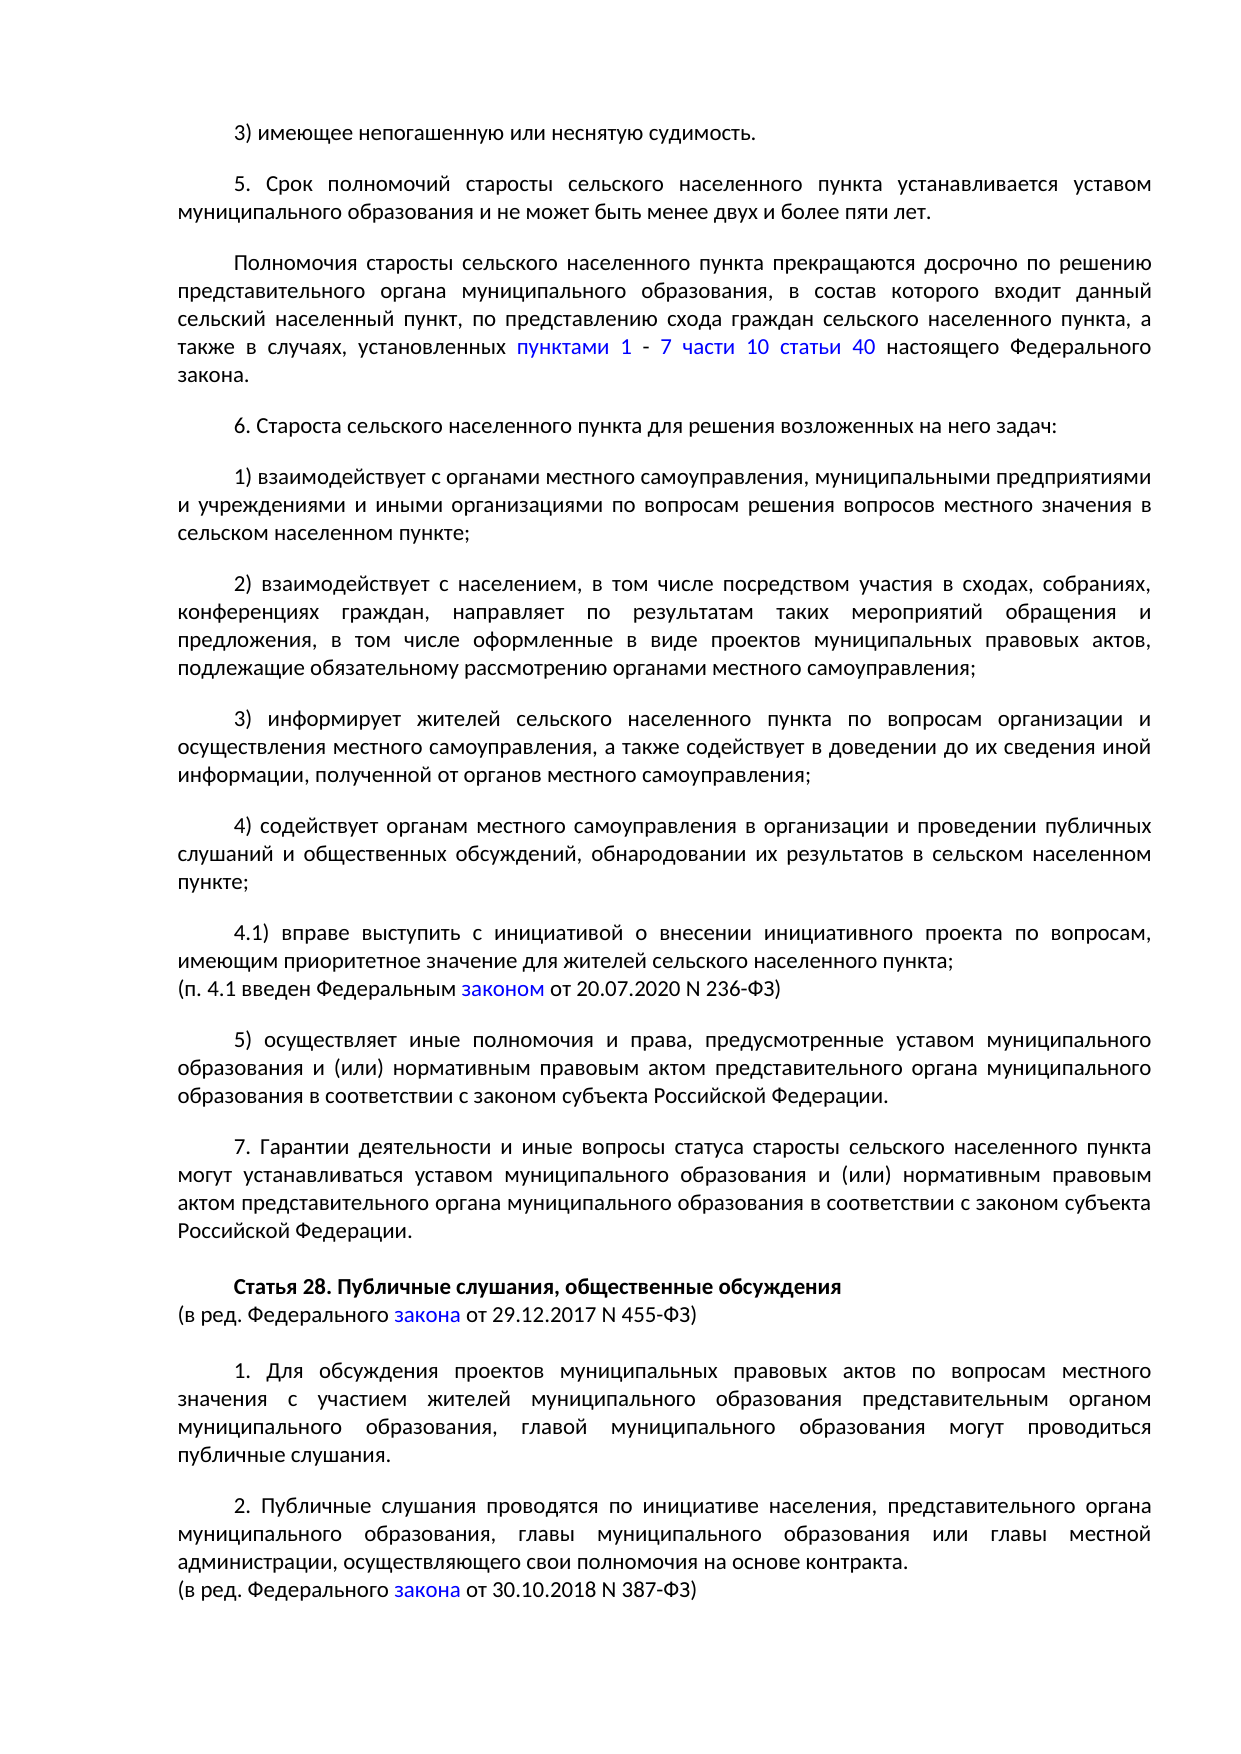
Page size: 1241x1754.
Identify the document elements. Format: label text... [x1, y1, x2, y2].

text 1. Для обсуждения проектов муниципальных правовых актов по вопросам местного значения с участием жителей муниципального образования представительным органом муниципального образования, главой муниципального образования могут проводиться публичные слушания. [177, 1356, 1152, 1468]
text 2. Публичные слушания проводятся по инициативе населения, представительного органа муниципального образования, главы муниципального образования или главы местной администрации, осуществляющего свои полномочия на основе контракта. [177, 1491, 1152, 1575]
text 5) осуществляет иные полномочия и права, предусмотренные уставом муниципального образования и (или) нормативным правовым актом представительного органа муниципального образования в соответствии с законом субъекта Российской Федерации. [177, 1025, 1152, 1109]
title Статья 28. Публичные слушания, общественные обсуждения [177, 1272, 1152, 1300]
text 4.1) вправе выступить с инициативой о внесении инициативного проекта по вопросам, имеющим приоритетное значение для жителей сельского населенного пункта; [177, 918, 1152, 974]
text 1) взаимодействует с органами местного самоуправления, муниципальными предприятиями и учреждениями и иными организациями по вопросам решения вопросов местного значения в сельском населенном пункте; [177, 462, 1152, 546]
text (в ред. Федерального закона от 30.10.2018 N 387-ФЗ) [177, 1575, 1152, 1603]
text 2) взаимодействует с населением, в том числе посредством участия в сходах, собраниях, конференциях граждан, направляет по результатам таких мероприятий обращения и предложения, в том числе оформленные в виде проектов муниципальных правовых актов, подлежащие обязательному рассмотрению органами местного самоуправления; [177, 569, 1152, 681]
text 3) информирует жителей сельского населенного пункта по вопросам организации и осуществления местного самоуправления, а также содействует в доведении до их сведения иной информации, полученной от органов местного самоуправления; [177, 704, 1152, 788]
text 7. Гарантии деятельности и иные вопросы статуса старосты сельского населенного пункта могут устанавливаться уставом муниципального образования и (или) нормативным правовым актом представительного органа муниципального образования в соответствии с законом субъекта Российской Федерации. [177, 1132, 1152, 1244]
text (п. 4.1 введен Федеральным законом от 20.07.2020 N 236-ФЗ) [177, 974, 1152, 1002]
text 4) содействует органам местного самоуправления в организации и проведении публичных слушаний и общественных обсуждений, обнародовании их результатов в сельском населенном пункте; [177, 811, 1152, 895]
text 6. Староста сельского населенного пункта для решения возложенных на него задач: [177, 411, 1152, 439]
text 3) имеющее непогашенную или неснятую судимость. [177, 118, 1152, 146]
text (в ред. Федерального закона от 29.12.2017 N 455-ФЗ) [177, 1300, 1152, 1328]
text Полномочия старосты сельского населенного пункта прекращаются досрочно по решению представительного органа муниципального образования, в состав которого входит данный сельский населенный пункт, по представлению схода граждан сельского населенного пункта, а также в случаях, установленных пунктами 1 - 7 части 10 статьи 40 настоящего Федерального закона. [177, 248, 1152, 388]
text 5. Срок полномочий старосты сельского населенного пункта устанавливается уставом муниципального образования и не может быть менее двух и более пяти лет. [177, 169, 1152, 225]
